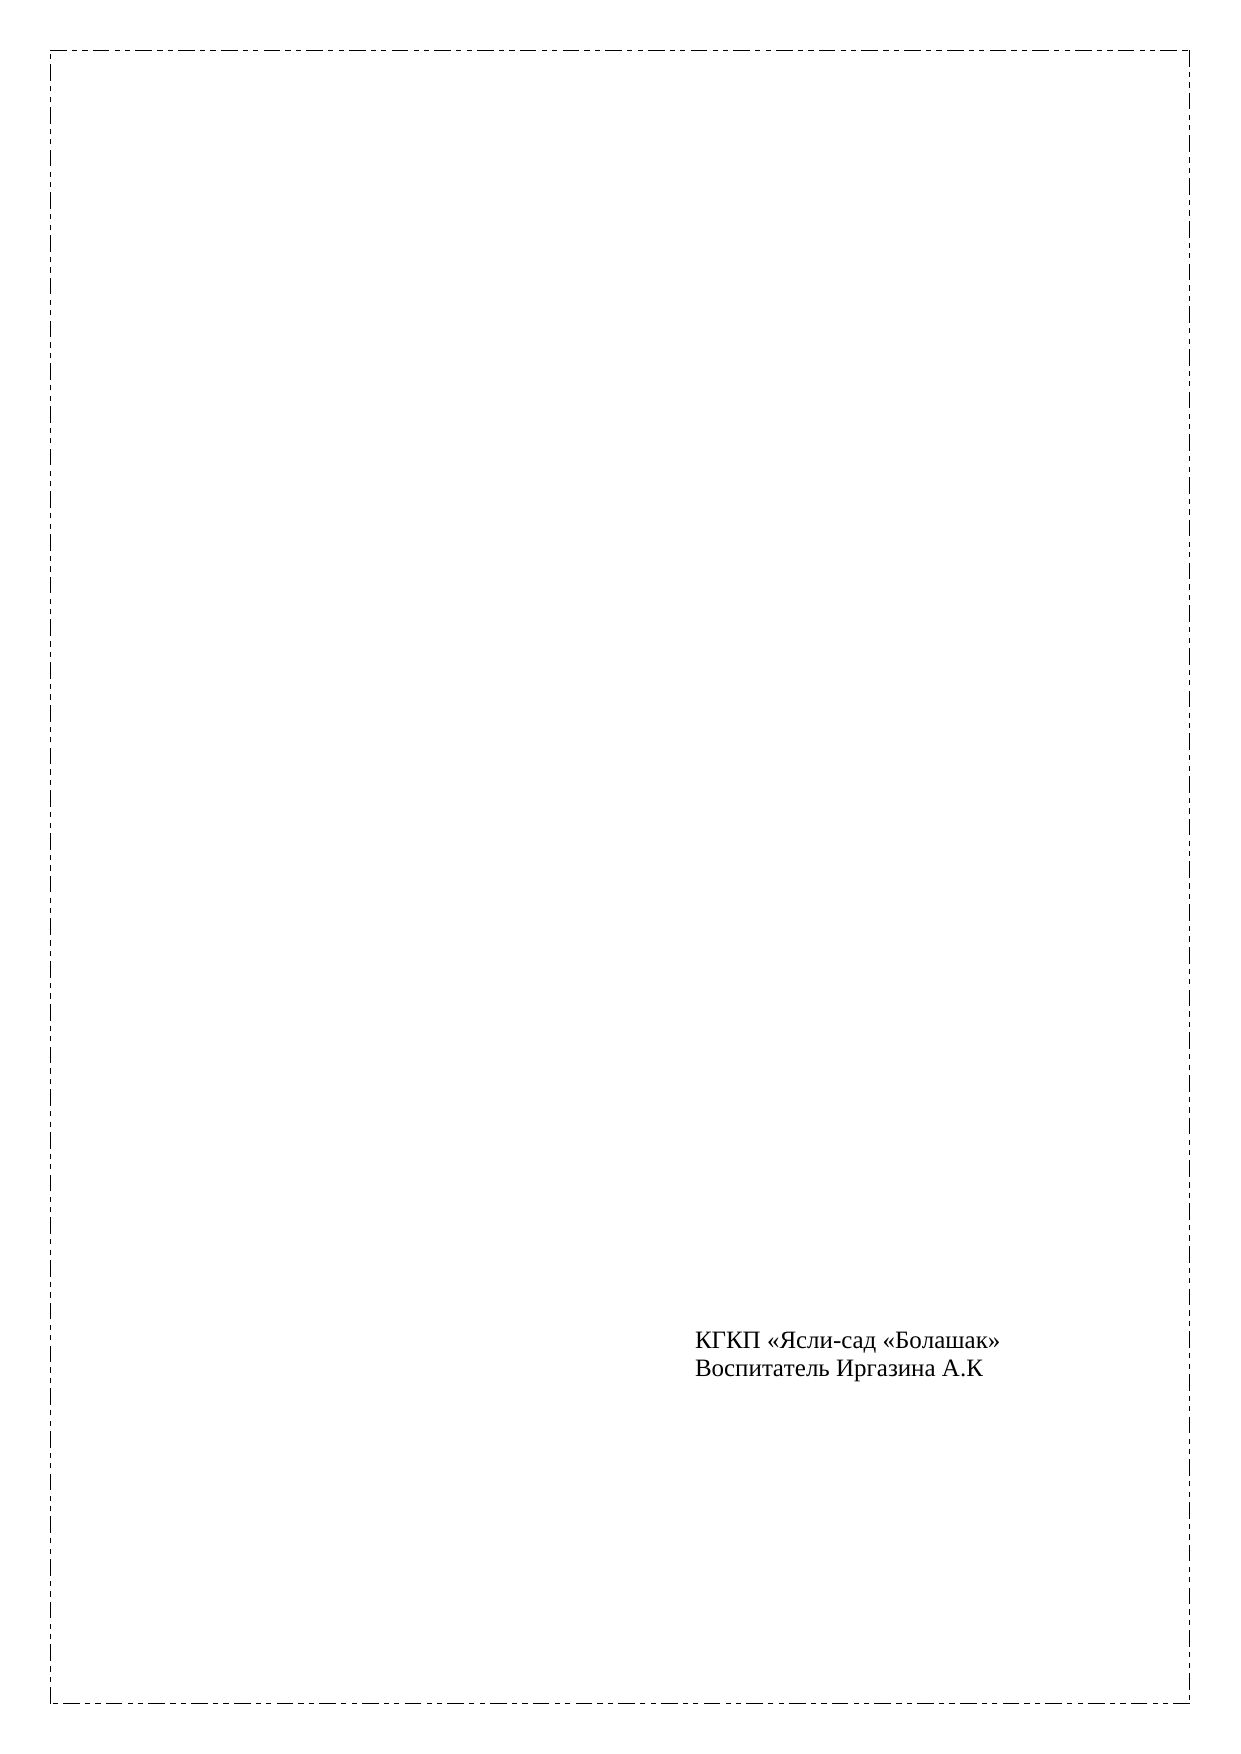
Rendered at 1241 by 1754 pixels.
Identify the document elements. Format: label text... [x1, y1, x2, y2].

text Воспитатель Иргазина А.К [88, 1353, 1063, 1411]
text КГКП «Ясли-сад «Болашак» [88, 1325, 1063, 1353]
